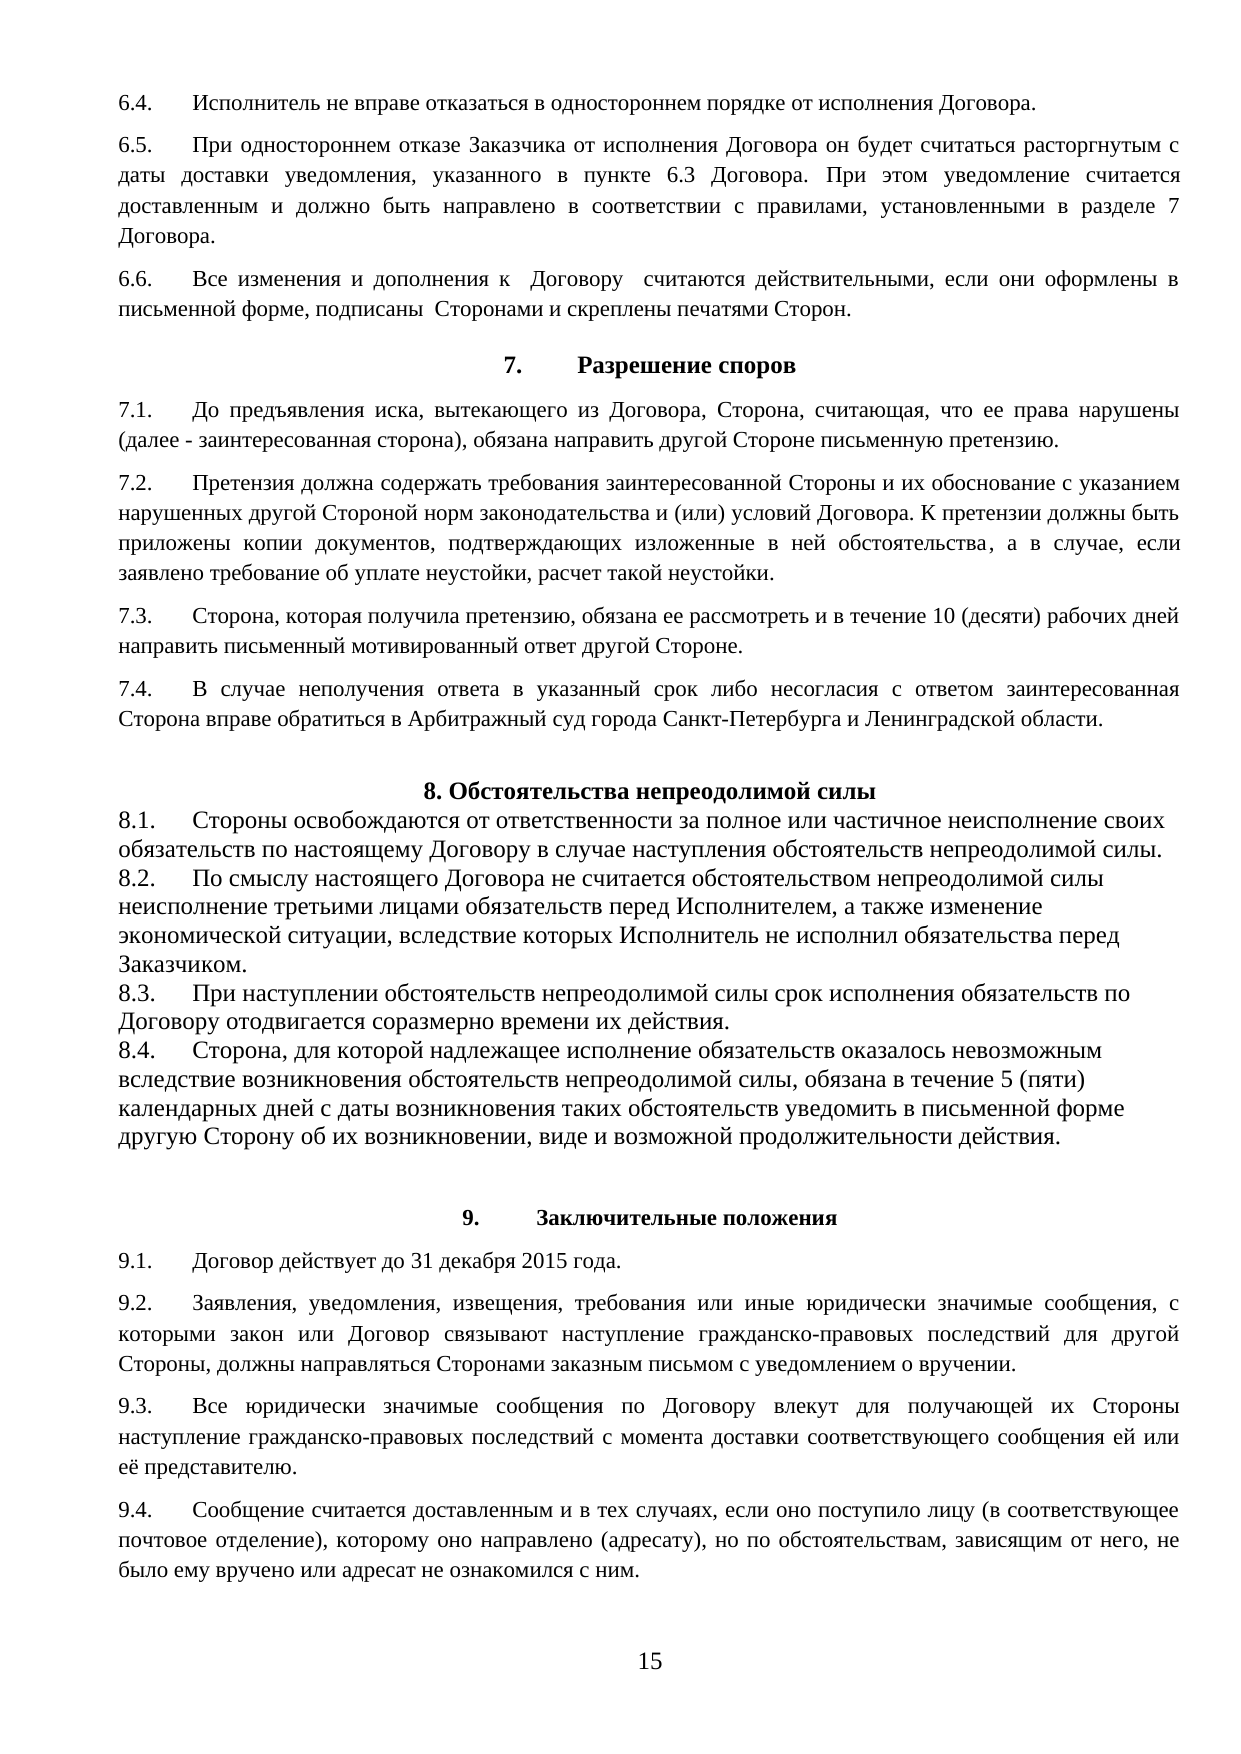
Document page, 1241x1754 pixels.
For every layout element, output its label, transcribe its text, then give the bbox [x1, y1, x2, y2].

text 8.4. Сторона, для которой надлежащее исполнение обязательств оказалось невозможным вследствие возникновения обстоятельств непреодолимой силы, обязана в течение 5 (пяти) календарных дней с даты возникновения таких обстоятельств уведомить в письменной форме другую Сторону об их возникновении, виде и возможной продолжительности действия. [118, 1035, 1181, 1150]
subtitle Заявления, уведомления, извещения, требования или иные юридически значимые сообщения, с которыми закон или Договор связывают наступление гражданско-правовых последствий для другой Стороны, должны направляться Сторонами заказным письмом с уведомлением о вручении. [118, 1289, 1181, 1376]
subtitle До предъявления иска, вытекающего из Договора, Сторона, считающая, что ее права нарушены (далее - заинтересованная сторона), обязана направить другой Стороне письменную претензию. [118, 396, 1181, 452]
subtitle При одностороннем отказе Заказчика от исполнения Договора он будет считаться расторгнутым с даты доставки уведомления, указанного в пункте 6.3 Договора. При этом уведомление считается доставленным и должно быть направлено в соответствии с правилами, установленными в разделе 7 Договора. [118, 131, 1181, 248]
subtitle Все юридически значимые сообщения по Договору влекут для получающей их Стороны наступление гражданско-правовых последствий с момента доставки соответствующего сообщения ей или её представителю. [118, 1392, 1181, 1479]
subtitle Исполнитель не вправе отказаться в одностороннем порядке от исполнения Договора. [118, 89, 1181, 115]
text 8.2. По смыслу настоящего Договора не считается обстоятельством непреодолимой силы неисполнение третьими лицами обязательств перед Исполнителем, а также изменение экономической ситуации, вследствие которых Исполнитель не исполнил обязательства перед Заказчиком. [118, 863, 1181, 978]
subtitle Заключительные положения [118, 1204, 1181, 1230]
subtitle Разрешение споров [118, 350, 1181, 379]
subtitle Сообщение считается доставленным и в тех случаях, если оно поступило лицу (в соответствующее почтовое отделение), которому оно направлено (адресату), но по обстоятельствам, зависящим от него, не было ему вручено или адресат не ознакомился с ним. [118, 1496, 1181, 1582]
subtitle Сторона, которая получила претензию, обязана ее рассмотреть и в течение 10 (десяти) рабочих дней направить письменный мотивированный ответ другой Стороне. [118, 602, 1181, 658]
subtitle В случае неполучения ответа в указанный срок либо несогласия с ответом заинтересованная Сторона вправе обратиться в Арбитражный суд города Санкт-Петербурга и Ленинградской области. [118, 675, 1181, 731]
text 8.1. Стороны освобождаются от ответственности за полное или частичное неисполнение своих обязательств по настоящему Договору в случае наступления обстоятельств непреодолимой силы. [118, 805, 1181, 863]
text 8. Обстоятельства непреодолимой силы [118, 776, 1181, 805]
subtitle Все изменения и дополнения к Договору считаются действительными, если они оформлены в письменной форме, подписаны Сторонами и скреплены печатями Сторон. [118, 265, 1181, 321]
subtitle Договор действует до 31 декабря 2015 года. [118, 1247, 1181, 1273]
text 8.3. При наступлении обстоятельств непреодолимой силы срок исполнения обязательств по Договору отодвигается соразмерно времени их действия. [118, 978, 1181, 1035]
subtitle Претензия должна содержать требования заинтересованной Стороны и их обоснование с указанием нарушенных другой Стороной норм законодательства и (или) условий Договора. К претензии должны быть приложены копии документов, подтверждающих изложенные в ней обстоятельства, а в случае, если заявлено требование об уплате неустойки, расчет такой неустойки. [118, 468, 1181, 586]
